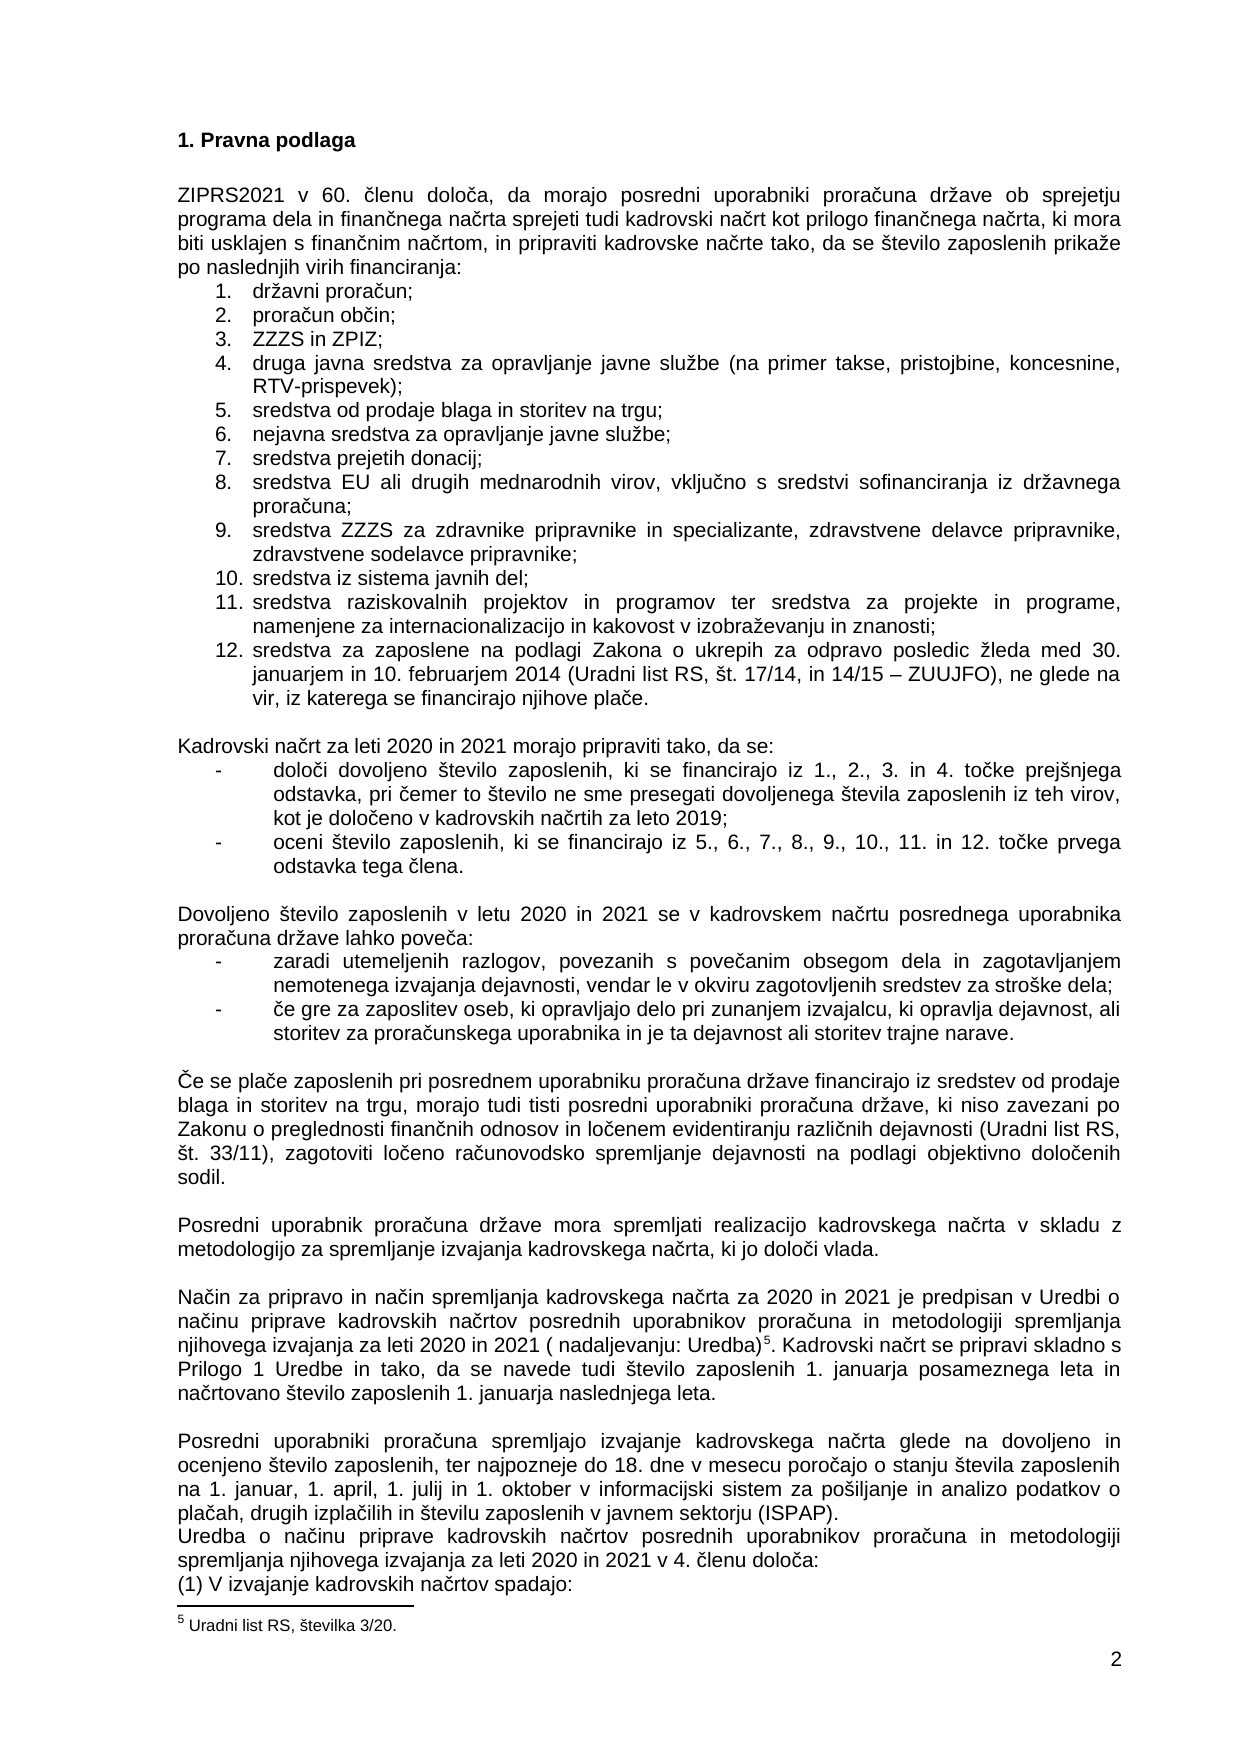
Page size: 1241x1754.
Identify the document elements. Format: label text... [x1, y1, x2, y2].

list državni proračun; [215, 278, 1122, 302]
list druga javna sredstva za opravljanje javne službe (na primer takse, pristojbine, koncesnine, RTV-prispevek); [215, 350, 1122, 398]
subtitle 1. Pravna podlaga [177, 125, 1122, 152]
list zaradi utemeljenih razlogov, povezanih s povečanim obsegom dela in zagotavljanjem nemotenega izvajanja dejavnosti, vendar le v okviru zagotovljenih sredstev za stroške dela; [215, 949, 1122, 997]
list nejavna sredstva za opravljanje javne službe; [215, 422, 1122, 446]
list sredstva ZZZS za zdravnike pripravnike in specializante, zdravstvene delavce pripravnike, zdravstvene sodelavce pripravnike; [215, 518, 1122, 566]
text Posredni uporabnik proračuna države mora spremljati realizacijo kadrovskega načrta v skladu z metodologijo za spremljanje izvajanja kadrovskega načrta, ki jo določi vlada. [177, 1213, 1122, 1261]
text Če se plače zaposlenih pri posrednem uporabniku proračuna države financirajo iz sredstev od prodaje blaga in storitev na trgu, morajo tudi tisti posredni uporabniki proračuna države, ki niso zavezani po Zakonu o preglednosti finančnih odnosov in ločenem evidentiranju različnih dejavnosti (Uradni list RS, št. 33/11), zagotoviti ločeno računovodsko spremljanje dejavnosti na podlagi objektivno določenih sodil. [177, 1069, 1122, 1189]
list določi dovoljeno število zaposlenih, ki se financirajo iz 1., 2., 3. in 4. točke prejšnjega odstavka, pri čemer to število ne sme presegati dovoljenega števila zaposlenih iz teh virov, kot je določeno v kadrovskih načrtih za leto 2019; [215, 758, 1122, 829]
list če gre za zaposlitev oseb, ki opravljajo delo pri zunanjem izvajalcu, ki opravlja dejavnost, ali storitev za proračunskega uporabnika in je ta dejavnost ali storitev trajne narave. [215, 997, 1122, 1045]
text ZIPRS2021 v 60. členu določa, da morajo posredni uporabniki proračuna države ob sprejetju programa dela in finančnega načrta sprejeti tudi kadrovski načrt kot prilogo finančnega načrta, ki mora biti usklajen s finančnim načrtom, in pripraviti kadrovske načrte tako, da se število zaposlenih prikaže po naslednjih virih financiranja: [177, 183, 1122, 278]
list sredstva iz sistema javnih del; [215, 566, 1122, 590]
list sredstva za zaposlene na podlagi Zakona o ukrepih za odpravo posledic žleda med 30. januarjem in 10. februarjem 2014 (Uradni list RS, št. 17/14, in 14/15 – ZUUJFO), ne glede na vir, iz katerega se financirajo njihove plače. [215, 638, 1122, 710]
text Način za pripravo in način spremljanja kadrovskega načrta za 2020 in 2021 je predpisan v Uredbi o načinu priprave kadrovskih načrtov posrednih uporabnikov proračuna in metodologiji spremljanja njihovega izvajanja za leti 2020 in 2021 ( nadaljevanju: Uredba). Kadrovski načrt se pripravi skladno s Prilogo 1 Uredbe in tako, da se navede tudi število zaposlenih 1. januarja posameznega leta in načrtovano število zaposlenih 1. januarja naslednjega leta. [177, 1285, 1122, 1404]
text Kadrovski načrt za leti 2020 in 2021 morajo pripraviti tako, da se: [177, 734, 1122, 758]
list proračun občin; [215, 302, 1122, 326]
list sredstva prejetih donacij; [215, 446, 1122, 470]
list sredstva EU ali drugih mednarodnih virov, vključno s sredstvi sofinanciranja iz državnega proračuna; [215, 470, 1122, 518]
text Posredni uporabniki proračuna spremljajo izvajanje kadrovskega načrta glede na dovoljeno in ocenjeno število zaposlenih, ter najpozneje do 18. dne v mesecu poročajo o stanju števila zaposlenih na 1. januar, 1. april, 1. julij in 1. oktober v informacijski sistem za pošiljanje in analizo podatkov o plačah, drugih izplačilih in številu zaposlenih v javnem sektorju (ISPAP). [177, 1428, 1122, 1524]
text Dovoljeno število zaposlenih v letu 2020 in 2021 se v kadrovskem načrtu posrednega uporabnika proračuna države lahko poveča: [177, 901, 1122, 949]
text Uredba o načinu priprave kadrovskih načrtov posrednih uporabnikov proračuna in metodologiji spremljanja njihovega izvajanja za leti 2020 in 2021 v 4. členu določa: [177, 1524, 1122, 1572]
text (1) V izvajanje kadrovskih načrtov spadajo: [177, 1572, 1122, 1596]
list oceni število zaposlenih, ki se financirajo iz 5., 6., 7., 8., 9., 10., 11. in 12. točke prvega odstavka tega člena. [215, 829, 1122, 877]
list sredstva od prodaje blaga in storitev na trgu; [215, 398, 1122, 422]
list ZZZS in ZPIZ; [215, 326, 1122, 350]
list sredstva raziskovalnih projektov in programov ter sredstva za projekte in programe, namenjene za internacionalizacijo in kakovost v izobraževanju in znanosti; [215, 590, 1122, 638]
